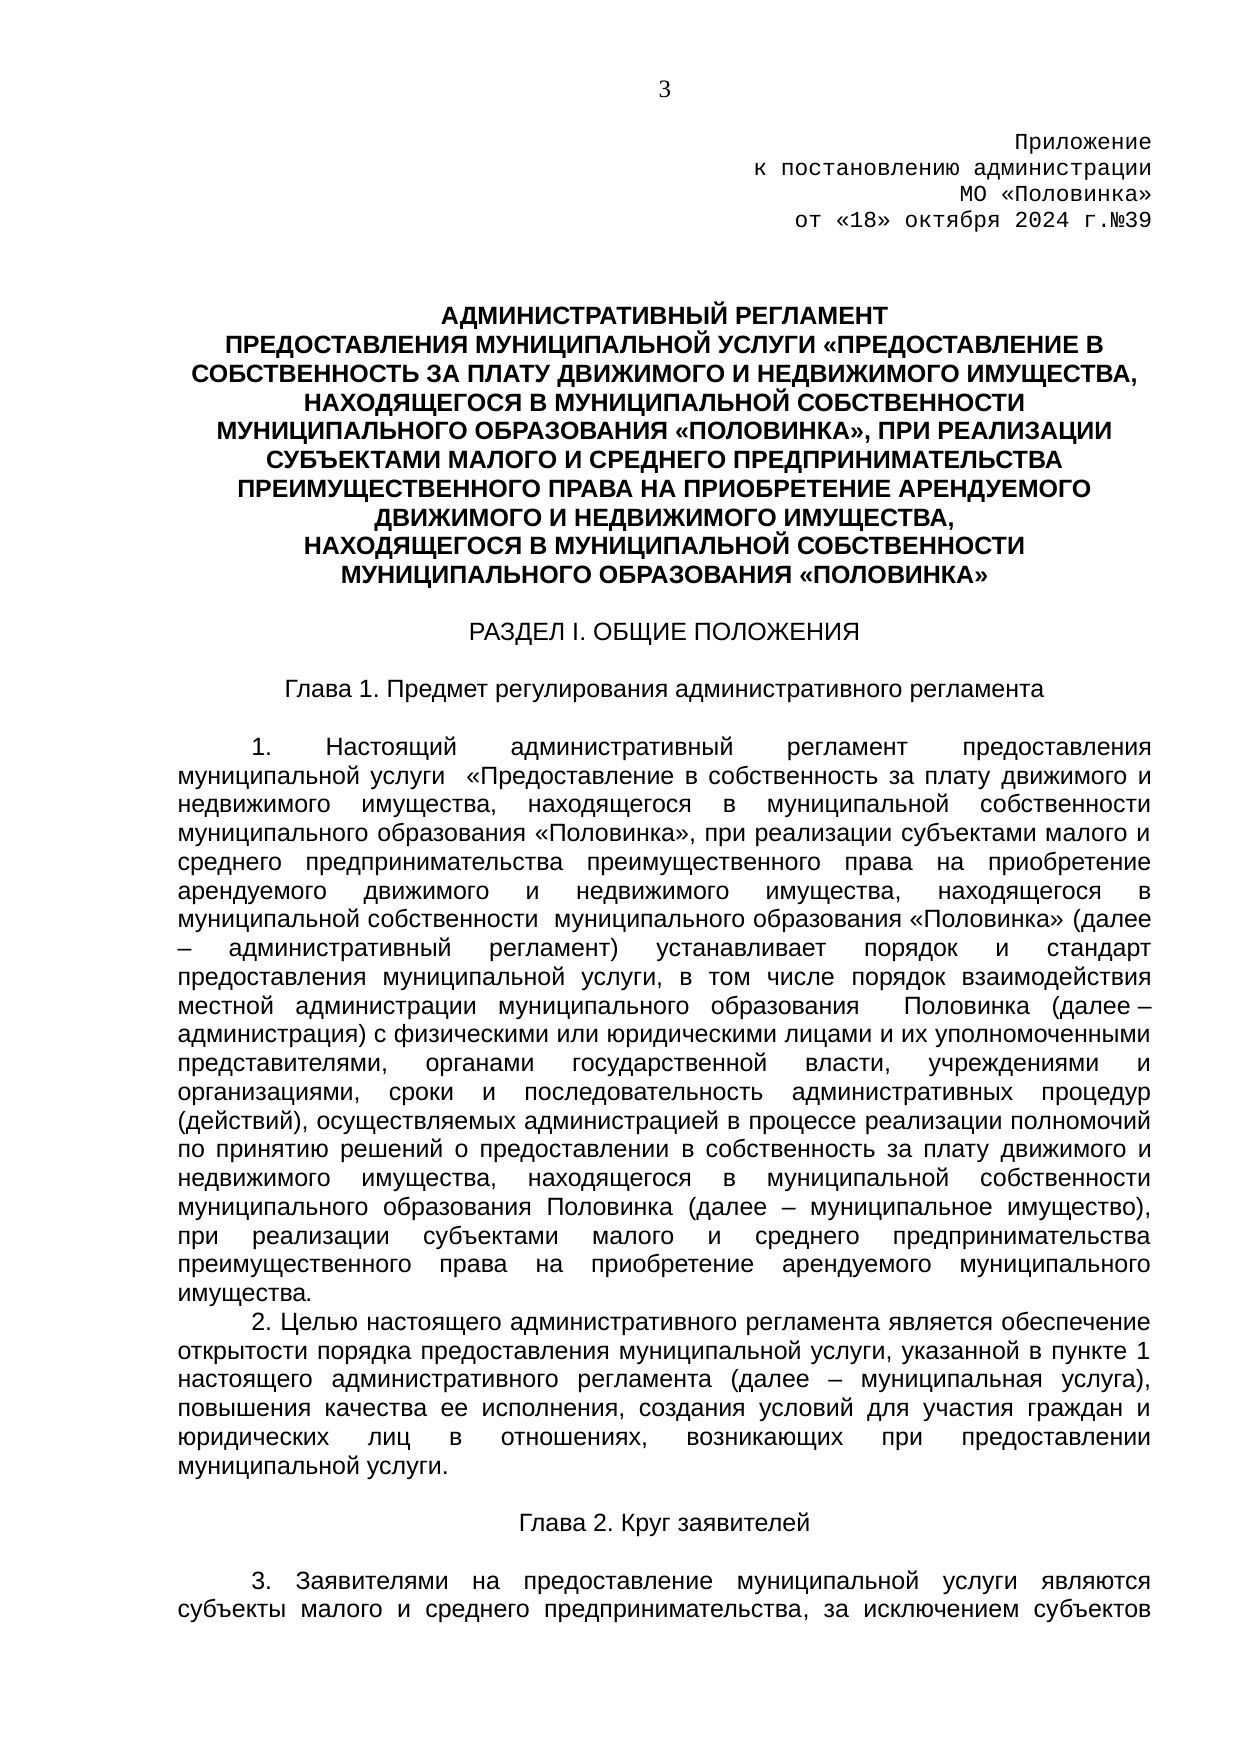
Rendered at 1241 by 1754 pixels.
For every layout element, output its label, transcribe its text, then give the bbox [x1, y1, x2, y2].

text к постановлению администрации [177, 156, 1152, 182]
text Приложение [177, 131, 1152, 156]
text Глава 2. Круг заявителей [177, 1508, 1152, 1537]
text МУНИЦИПАЛЬНОГО ОБРАЗОВАНИЯ «ПОЛОВИНКА» [177, 560, 1152, 617]
text МО «Половинка» [177, 182, 1152, 208]
text Глава 1. Предмет регулирования административного регламента [177, 674, 1152, 703]
text ПРЕДОСТАВЛЕНИЯ МУНИЦИПАЛЬНОЙ УСЛУГИ «ПРЕДОСТАВЛЕНИЕ В СОБСТВЕННОСТЬ ЗА ПЛАТУ ДВИЖИМОГО И НЕДВИЖИМОГО ИМУЩЕСТВА, НАХОДЯЩЕГОСЯ В МУНИЦИПАЛЬНОЙ СОБСТВЕННОСТИ МУНИЦИПАЛЬНОГО ОБРАЗОВАНИЯ «ПОЛОВИНКА», ПРИ РЕАЛИЗАЦИИ СУБЪЕКТАМИ МАЛОГО И СРЕДНЕГО ПРЕДПРИНИМАТЕЛЬСТВА ПРЕИМУЩЕСТВЕННОГО ПРАВА НА ПРИОБРЕТЕНИЕ АРЕНДУЕМОГО ДВИЖИМОГО И НЕДВИЖИМОГО ИМУЩЕСТВА, НАХОДЯЩЕГОСЯ В МУНИЦИПАЛЬНОЙ СОБСТВЕННОСТИ [177, 330, 1152, 560]
text АДМИНИСТРАТИВНЫЙ РЕГЛАМЕНТ [177, 301, 1152, 330]
text 1. Настоящий административный регламент предоставления муниципальной услуги «Предоставление в собственность за плату движимого и недвижимого имущества, находящегося в муниципальной собственности муниципального образования «Половинка», при реализации субъектами малого и среднего предпринимательства преимущественного права на приобретение арендуемого движимого и недвижимого имущества, находящегося в муниципальной собственности муниципального образования «Половинка» (далее – административный регламент) устанавливает порядок и стандарт предоставления муниципальной услуги, в том числе порядок взаимодействия местной администрации муниципального образования Половинка (далее – администрация) с физическими или юридическими лицами и их уполномоченными представителями, органами государственной власти, учреждениями и организациями, сроки и последовательность административных процедур (действий), осуществляемых администрацией в процессе реализации полномочий по принятию решений о предоставлении в собственность за плату движимого и недвижимого имущества, находящегося в муниципальной собственности муниципального образования Половинка (далее – муниципальное имущество), при реализации субъектами малого и среднего предпринимательства преимущественного права на приобретение арендуемого муниципального имущества. [177, 732, 1152, 1307]
text РАЗДЕЛ I. ОБЩИЕ ПОЛОЖЕНИЯ [177, 617, 1152, 646]
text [177, 1566, 1152, 1623]
text от «18» октября 2024 г.№39 [177, 208, 1152, 234]
text 2. Целью настоящего административного регламента является обеспечение открытости порядка предоставления муниципальной услуги, указанной в пункте 1 настоящего административного регламента (далее – муниципальная услуга), повышения качества ее исполнения, создания условий для участия граждан и юридических лиц в отношениях, возникающих при предоставлении муниципальной услуги. [177, 1307, 1152, 1479]
